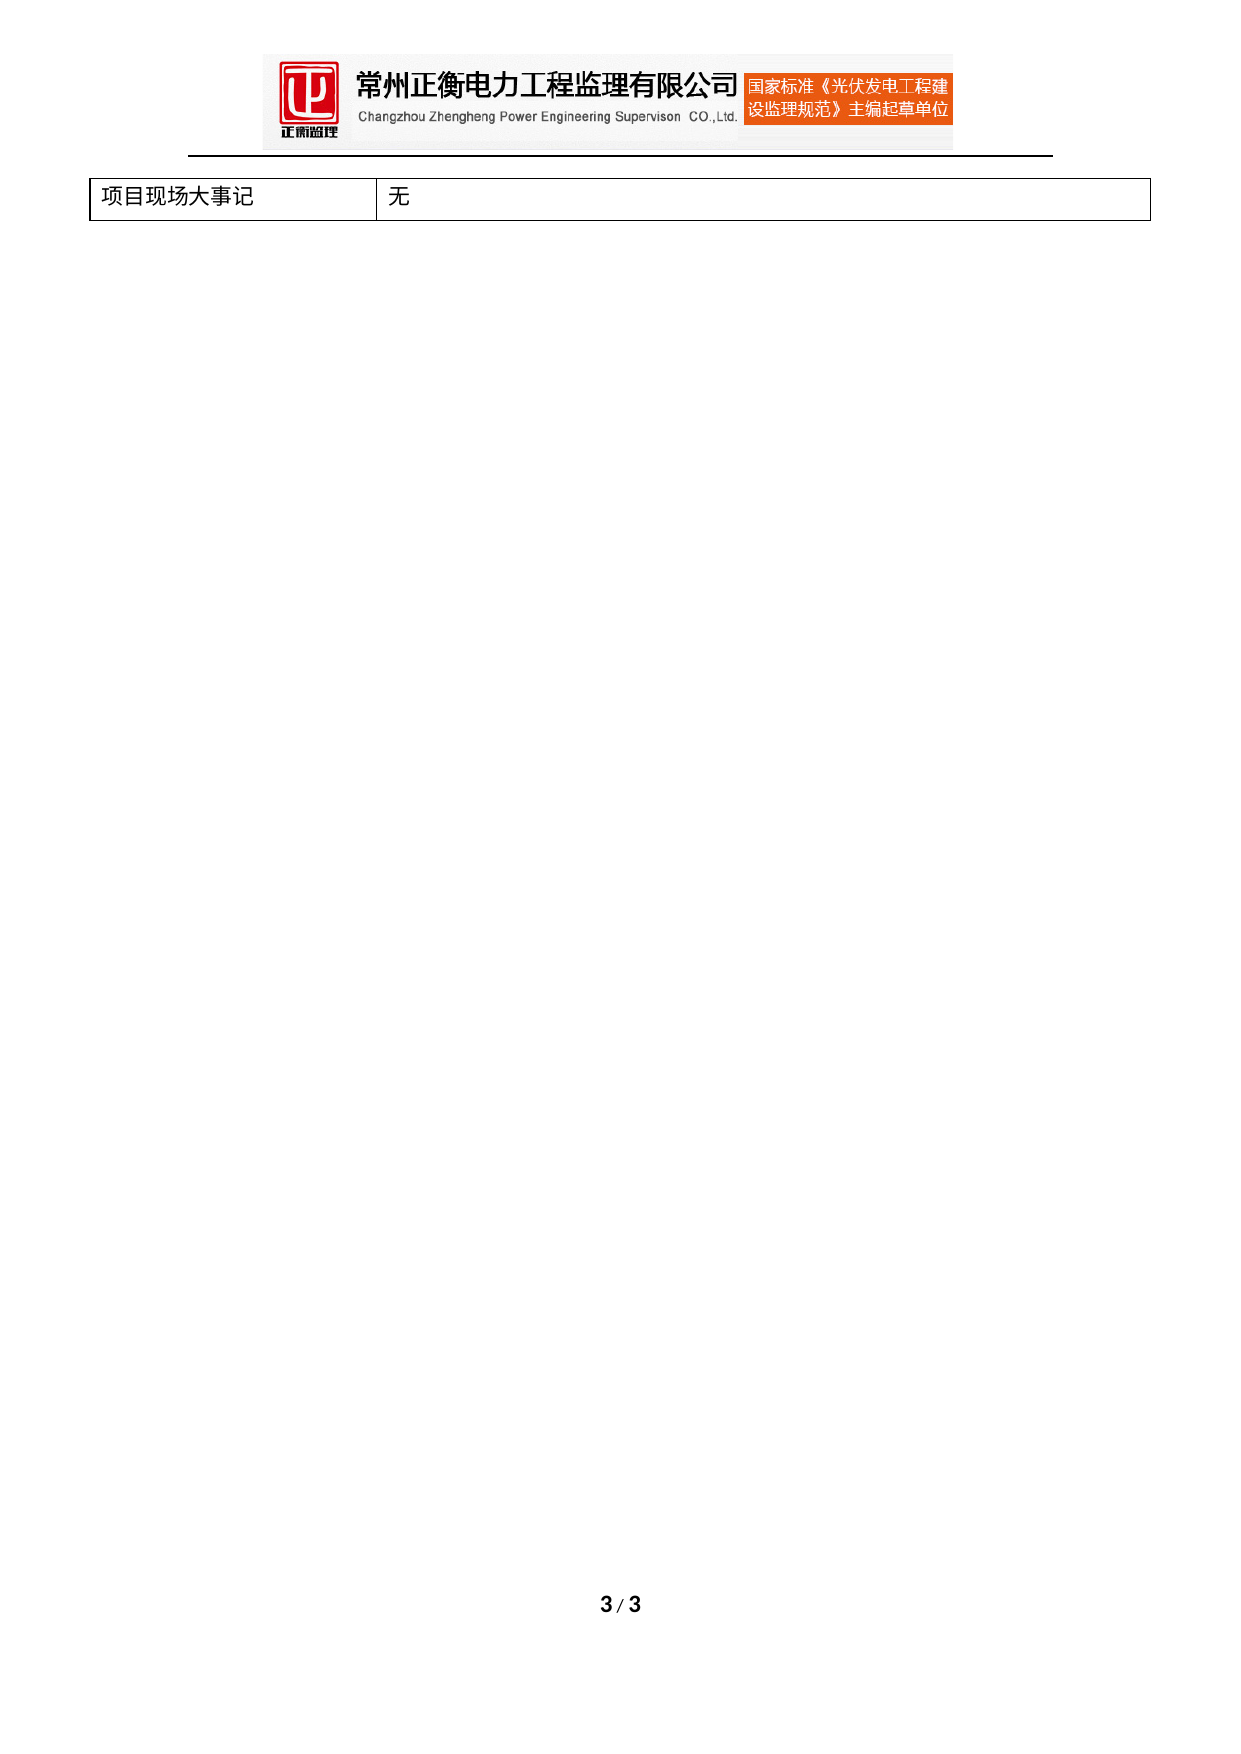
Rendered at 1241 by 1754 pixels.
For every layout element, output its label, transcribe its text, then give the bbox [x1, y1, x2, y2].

picture [262, 54, 954, 150]
table_cell 项目现场大事记 [91, 179, 376, 220]
table_cell 无 [377, 179, 1150, 220]
